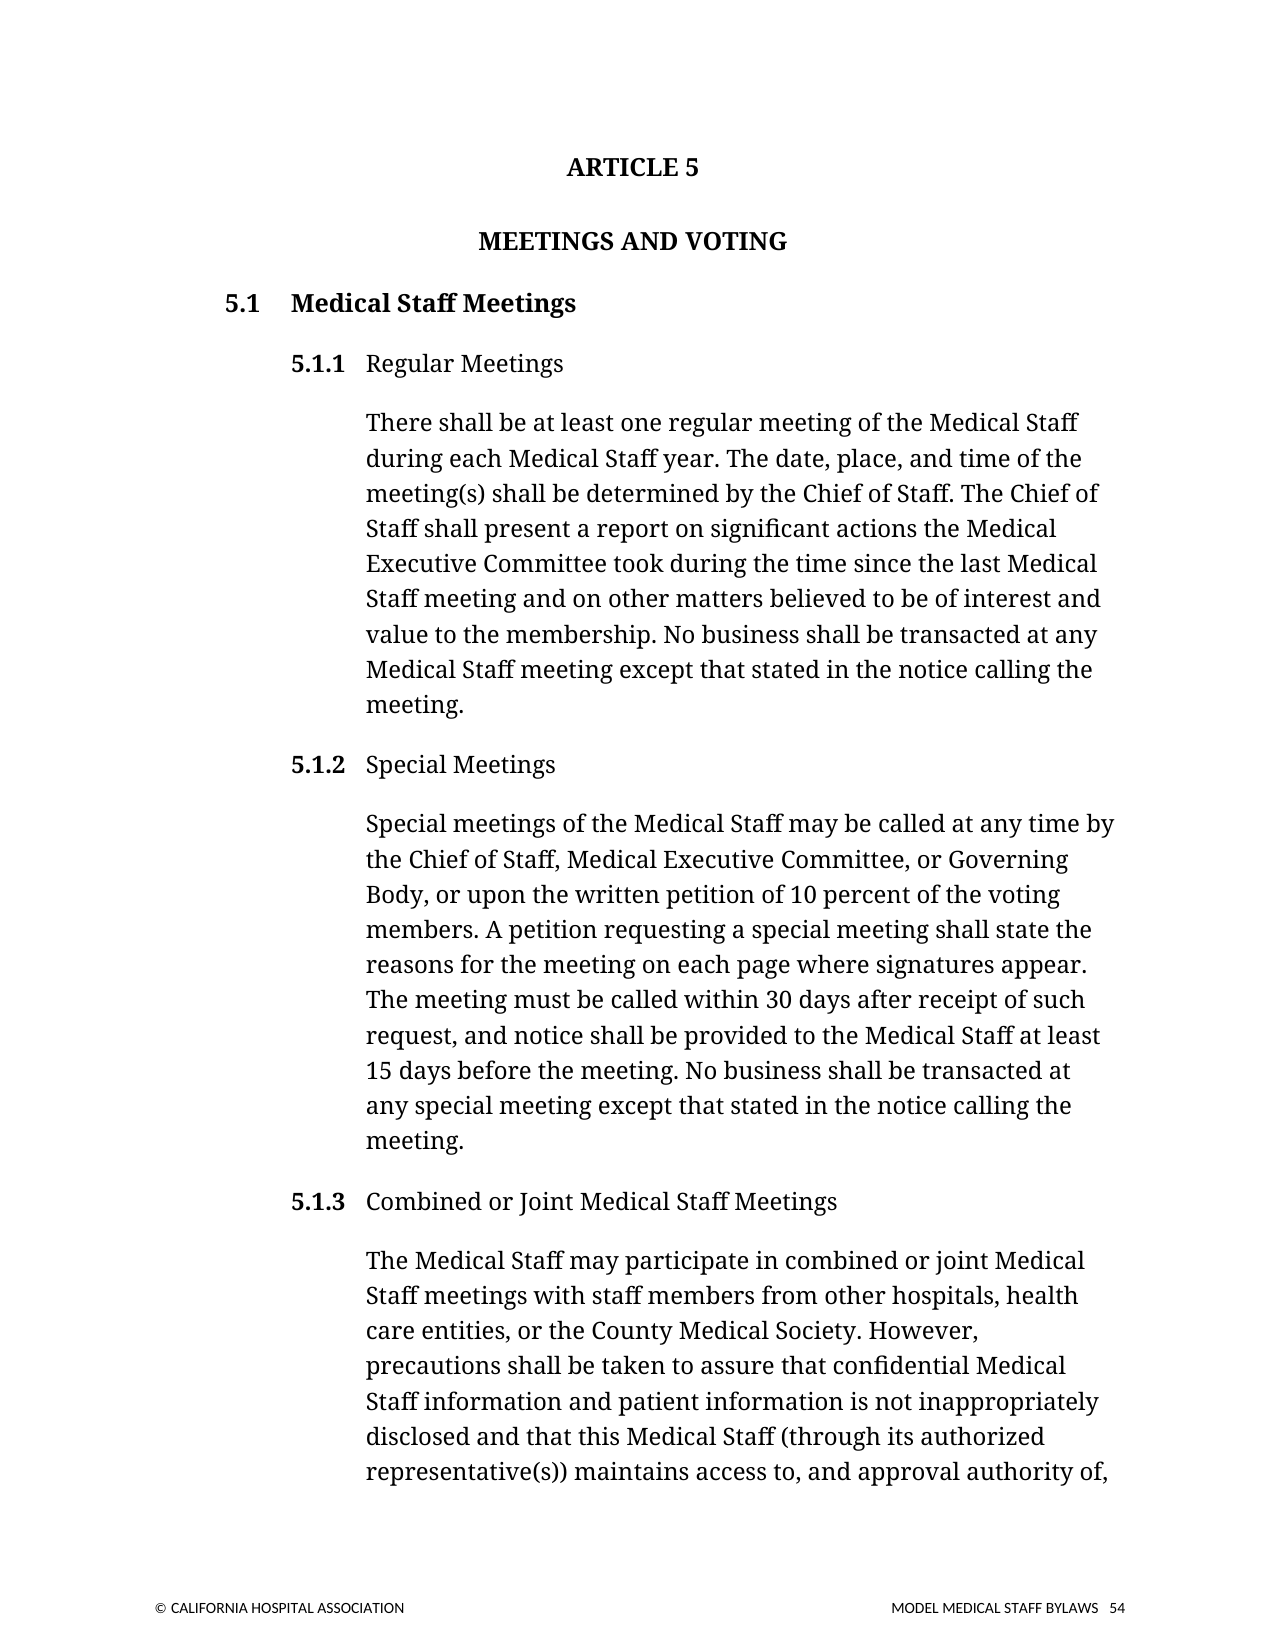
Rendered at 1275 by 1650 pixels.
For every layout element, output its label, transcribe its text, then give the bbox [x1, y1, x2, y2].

text Meetings and Voting [150, 150, 1116, 258]
text Medical Staff Meetings [150, 285, 1116, 319]
text There shall be at least one regular meeting of the Medical Staff during each Medical Staff year. The date, place, and time of the meeting(s) shall be determined by the Chief of Staff. The Chief of Staff shall present a report on significant actions the Medical Executive Committee took during the time since the last Medical Staff meeting and on other matters believed to be of interest and value to the membership. No business shall be transacted at any Medical Staff meeting except that stated in the notice calling the meeting. [366, 406, 1116, 721]
text Special meetings of the Medical Staff may be called at any time by the Chief of Staff, Medical Executive Committee, or Governing Body, or upon the written petition of 10 percent of the voting members. A petition requesting a special meeting shall state the reasons for the meeting on each page where signatures appear. The meeting must be called within 30 days after receipt of such request, and notice shall be provided to the Medical Staff at least 15 days before the meeting. No business shall be transacted at any special meeting except that stated in the notice calling the meeting. [366, 807, 1116, 1157]
text Regular Meetings [141, 347, 1116, 380]
text Special Meetings [141, 748, 1116, 781]
text Combined or Joint Medical Staff Meetings [141, 1184, 1116, 1217]
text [366, 1243, 1116, 1487]
